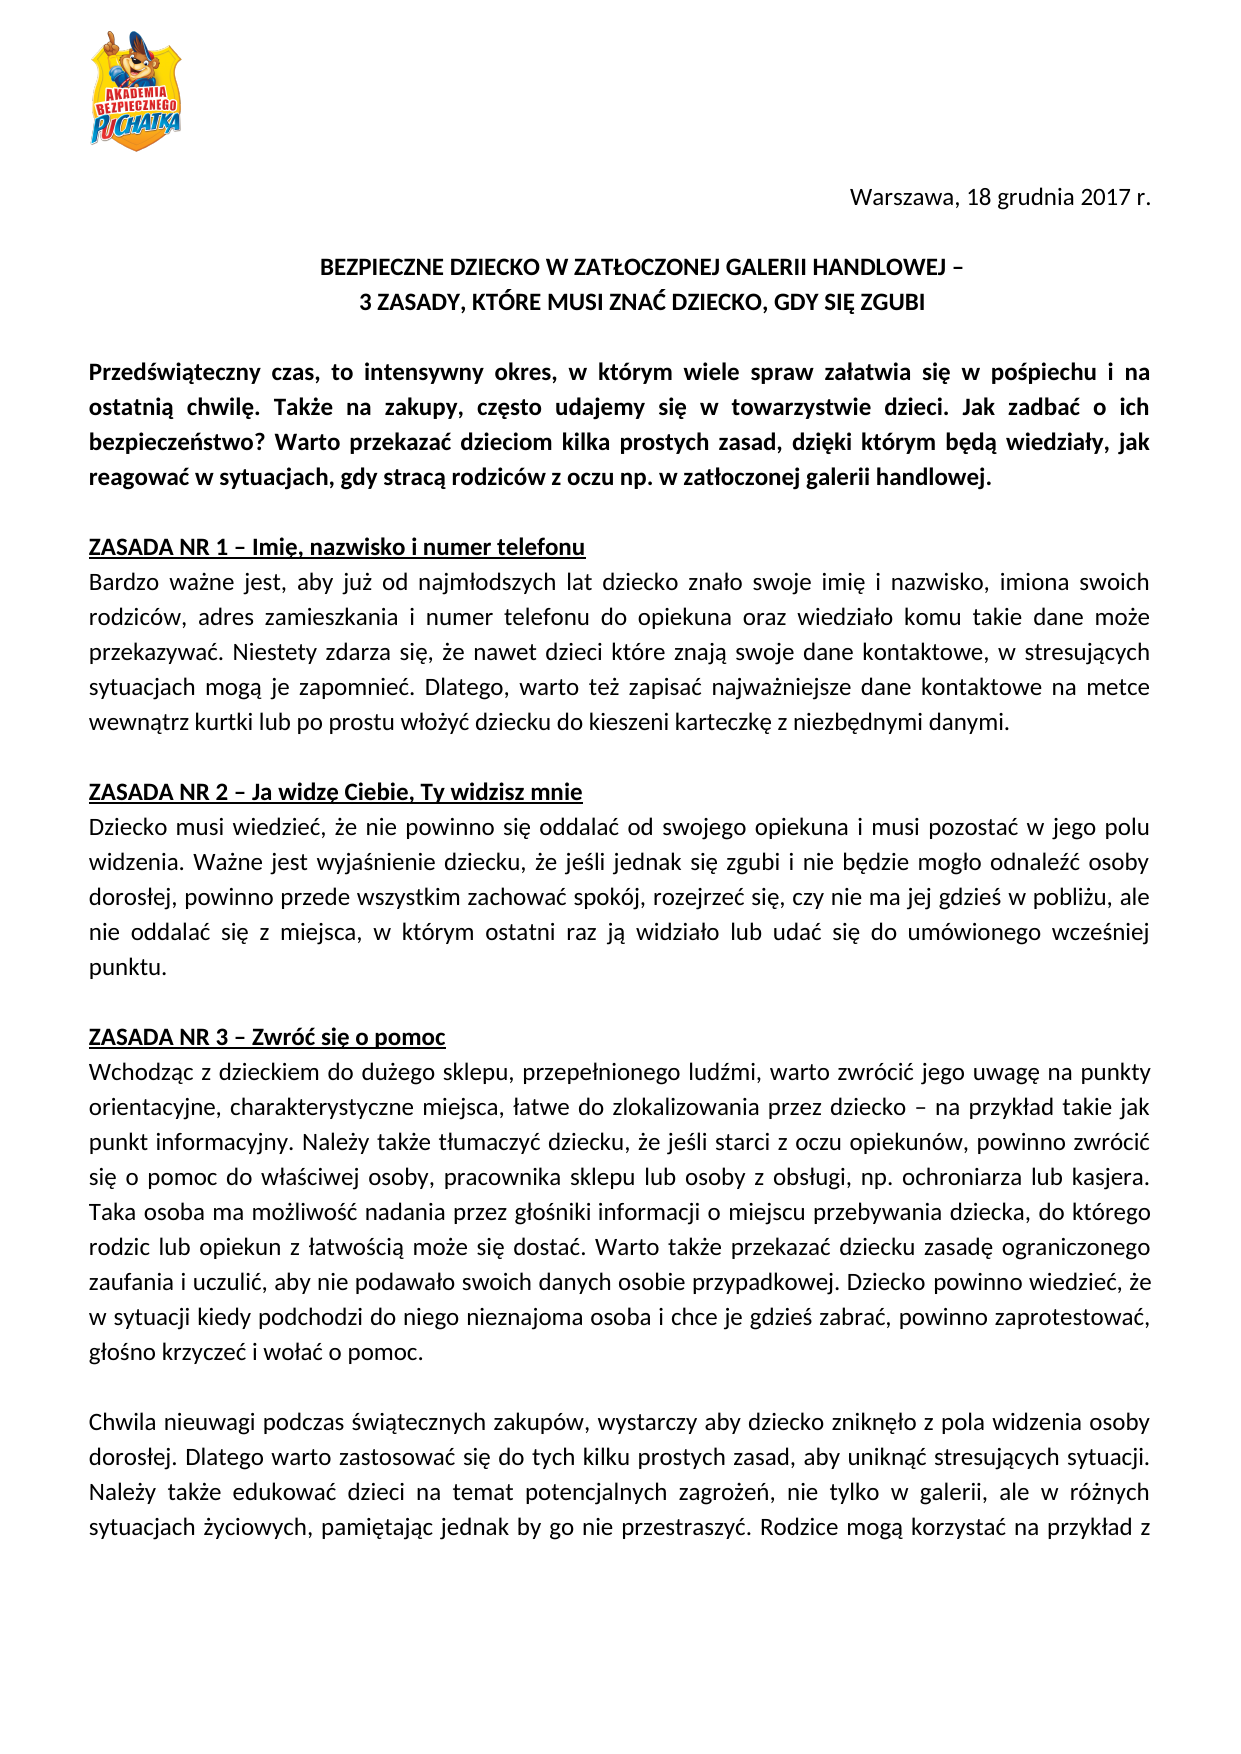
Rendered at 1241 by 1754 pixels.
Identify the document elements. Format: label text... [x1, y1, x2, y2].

text Bardzo ważne jest, aby już od najmłodszych lat dziecko znało swoje imię i nazwisko, imiona swoich rodziców, adres zamieszkania i numer telefonu do opiekuna oraz wiedziało komu takie dane może przekazywać. Niestety zdarza się, że nawet dzieci które znają swoje dane kontaktowe, w stresujących sytuacjach mogą je zapomnieć. Dlatego, warto też zapisać najważniejsze dane kontaktowe na metce wewnątrz kurtki lub po prostu włożyć dziecku do kieszeni karteczkę z niezbędnymi danymi. [89, 566, 1152, 736]
text ZASADA NR 2 – Ja widzę Ciebie, Ty widzisz mnie [89, 776, 1152, 806]
text Przedświąteczny czas, to intensywny okres, w którym wiele spraw załatwia się w pośpiechu i na ostatnią chwilę. Także na zakupy, często udajemy się w towarzystwie dzieci. Jak zadbać o ich bezpieczeństwo? Warto przekazać dzieciom kilka prostych zasad, dzięki którym będą wiedziały, jak reagować w sytuacjach, gdy stracą rodziców z oczu np. w zatłoczonej galerii handlowej. [89, 356, 1152, 491]
text Warszawa, 18 grudnia 2017 r. [89, 181, 1152, 211]
text BEZPIECZNE DZIECKO W ZATŁOCZONEJ GALERII HANDLOWEJ – [133, 251, 1152, 281]
picture [88, 29, 184, 153]
text Dziecko musi wiedzieć, że nie powinno się oddalać od swojego opiekuna i musi pozostać w jego polu widzenia. Ważne jest wyjaśnienie dziecku, że jeśli jednak się zgubi i nie będzie mogło odnaleźć osoby dorosłej, powinno przede wszystkim zachować spokój, rozejrzeć się, czy nie ma jej gdzieś w pobliżu, ale nie oddalać się z miejsca, w którym ostatni raz ją widziało lub udać się do umówionego wcześniej punktu. [89, 811, 1152, 981]
text ZASADA NR 1 – Imię, nazwisko i numer telefonu [89, 531, 1152, 561]
text ZASADA NR 3 – Zwróć się o pomoc [89, 1021, 1152, 1051]
text Wchodząc z dzieckiem do dużego sklepu, przepełnionego ludźmi, warto zwrócić jego uwagę na punkty orientacyjne, charakterystyczne miejsca, łatwe do zlokalizowania przez dziecko – na przykład takie jak punkt informacyjny. Należy także tłumaczyć dziecku, że jeśli starci z oczu opiekunów, powinno zwrócić się o pomoc do właściwej osoby, pracownika sklepu lub osoby z obsługi, np. ochroniarza lub kasjera. Taka osoba ma możliwość nadania przez głośniki informacji o miejscu przebywania dziecka, do którego rodzic lub opiekun z łatwością może się dostać. Warto także przekazać dziecku zasadę ograniczonego zaufania i uczulić, aby nie podawało swoich danych osobie przypadkowej. Dziecko powinno wiedzieć, że w sytuacji kiedy podchodzi do niego nieznajoma osoba i chce je gdzieś zabrać, powinno zaprotestować, głośno krzyczeć i wołać o pomoc. [89, 1056, 1152, 1366]
text 3 ZASADY, KTÓRE MUSI ZNAĆ DZIECKO, GDY SIĘ ZGUBI [133, 286, 1152, 316]
